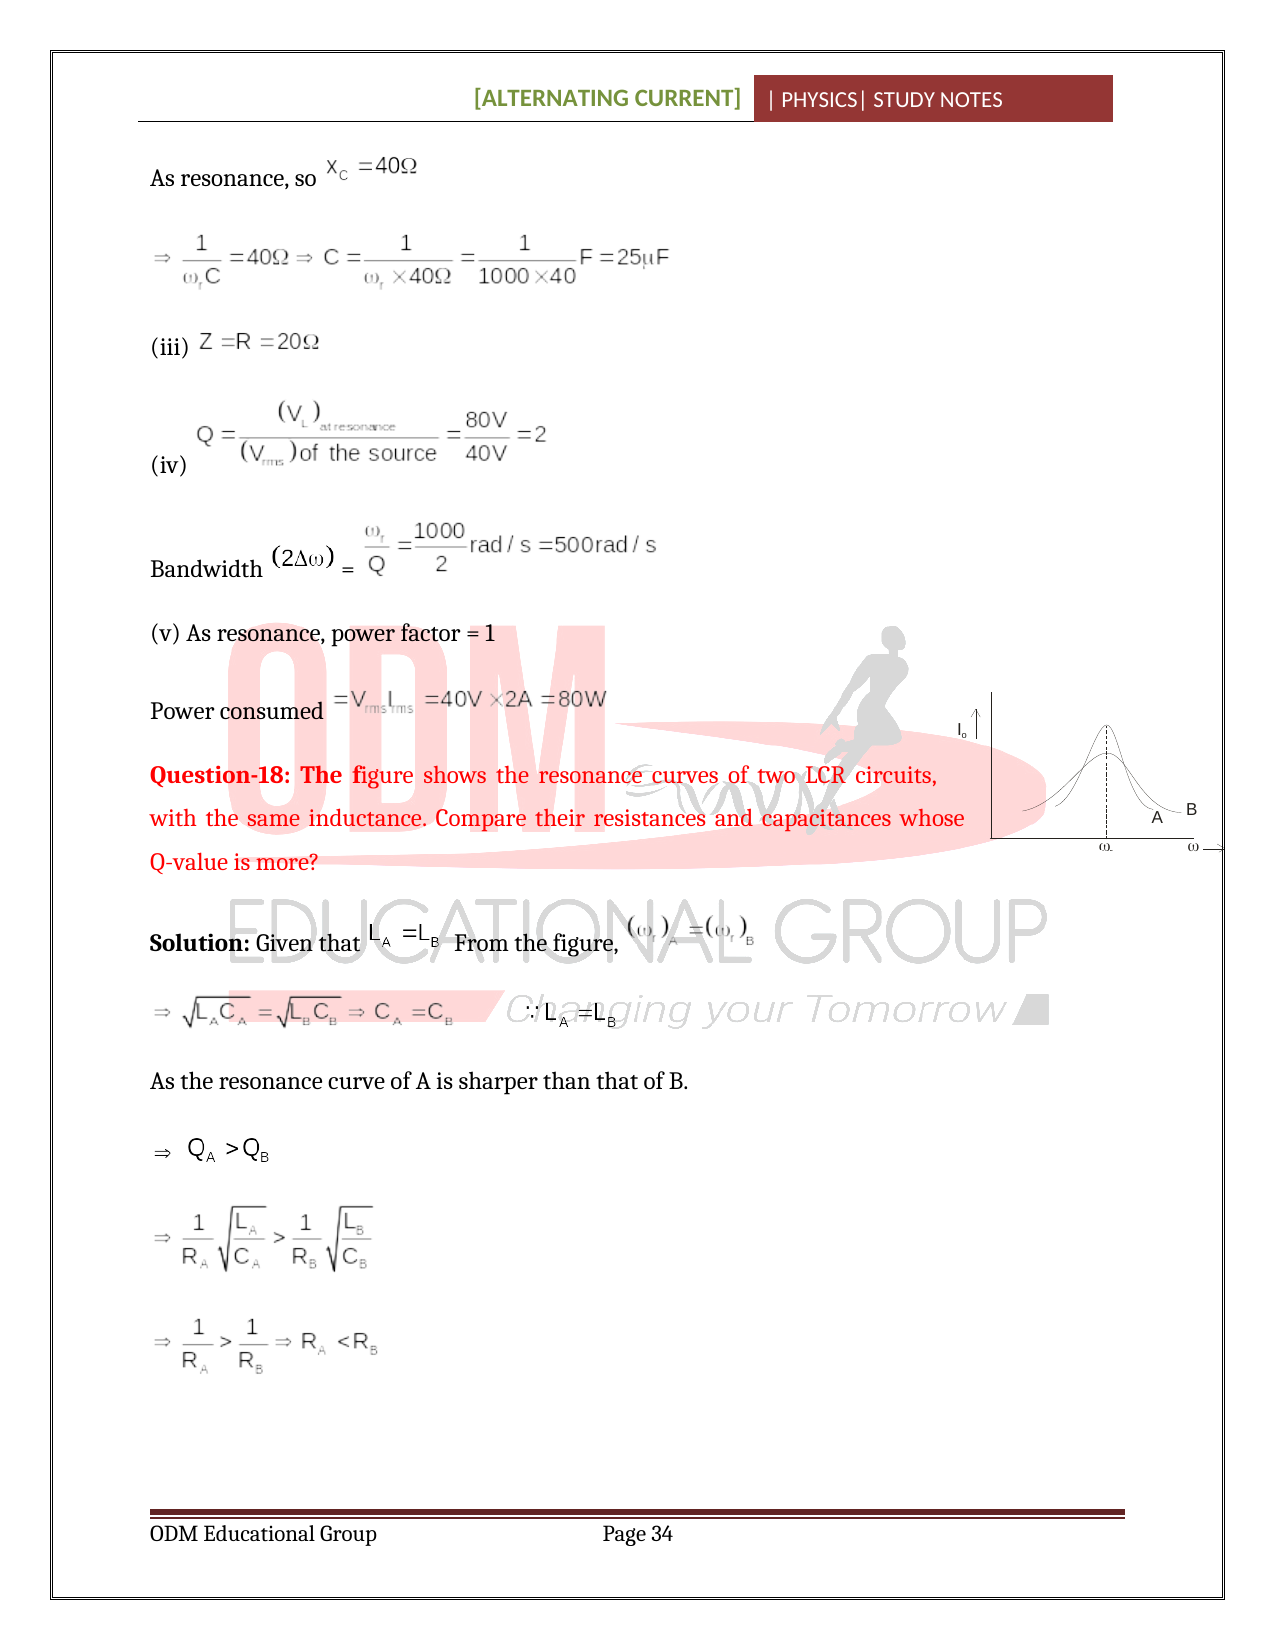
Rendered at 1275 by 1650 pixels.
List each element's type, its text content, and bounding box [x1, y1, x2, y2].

text (v) As resonance, power factor = 1 [150, 619, 1125, 648]
text (iii) [150, 329, 1125, 362]
text (iv) [150, 397, 1125, 480]
text As resonance, so [150, 150, 1125, 193]
text Question-18: The figure shows the resonance curves of two LCR circuits, with the same inductance. Compare their resistances and capacitances whose Q-value is more? [150, 761, 1125, 876]
text Power consumed [150, 683, 1125, 726]
text As the resonance curve of A is sharper than that of B. [150, 1067, 1125, 1096]
text Bandwidth = [150, 515, 1125, 584]
text Solution: Given that From the figure, [150, 911, 1125, 957]
